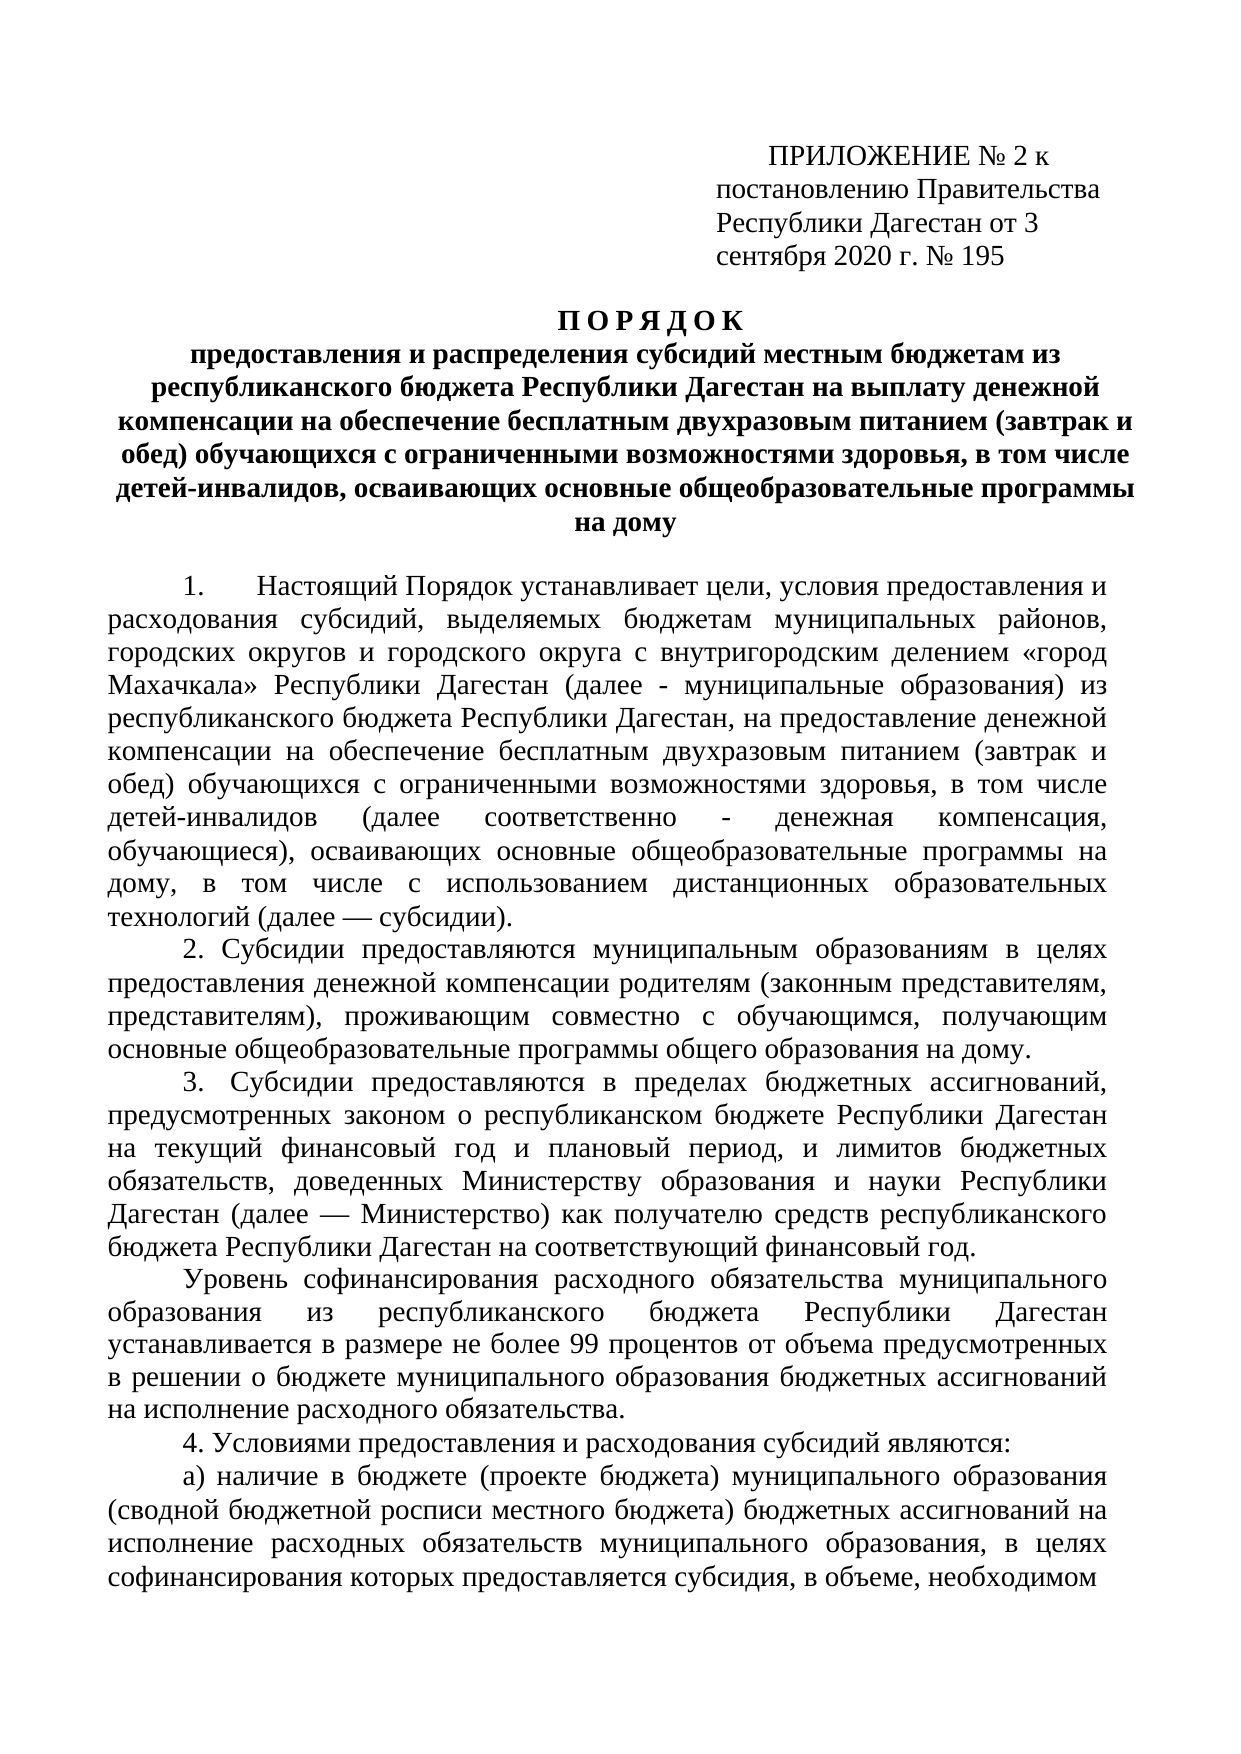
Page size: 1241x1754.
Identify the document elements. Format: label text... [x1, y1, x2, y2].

list Условиями предоставления и расходования субсидий являются: [107, 1425, 1147, 1459]
list Субсидии предоставляются в пределах бюджетных ассигнований, предусмотренных законом о республиканском бюджете Республики Дагестан на текущий финансовый год и плановый период, и лимитов бюджетных обязательств, доведенных Министерству образования и науки Республики Дагестан (далее — Министерство) как получателю средств республиканского бюджета Республики Дагестан на соответствующий финансовый год. [107, 1065, 1108, 1263]
list Субсидии предоставляются муниципальным образованиям в целях предоставления денежной компенсации родителям (законным представителям, представителям), проживающим совместно с обучающимся, получающим основные общеобразовательные программы общего образования на дому. [107, 933, 1108, 1065]
text Уровень софинансирования расходного обязательства муниципального образования из республиканского бюджета Республики Дагестан устанавливается в размере не более 99 процентов от объема предусмотренных в решении о бюджете муниципального образования бюджетных ассигнований на исполнение расходного обязательства. [107, 1263, 1108, 1425]
text а) наличие в бюджете (проекте бюджета) муниципального образования (сводной бюджетной росписи местного бюджета) бюджетных ассигнований на исполнение расходных обязательств муниципального образования, в целях софинансирования которых предоставляется субсидия, в объеме, необходимом [107, 1459, 1108, 1593]
text предоставления и распределения субсидий местным бюджетам из республиканского бюджета Республики Дагестан на выплату денежной компенсации на обеспечение бесплатным двухразовым питанием (завтрак и обед) обучающихся с ограниченными возможностями здоровья, в том числе детей-инвалидов, осваивающих основные общеобразовательные программы на дому [103, 336, 1147, 538]
text ПРИЛОЖЕНИЕ № 2 к постановлению Правительства Республики Дагестан от 3 сентября 2020 г. № 195 [716, 138, 1108, 273]
text ПОРЯДОК [557, 307, 1147, 336]
list Настоящий Порядок устанавливает цели, условия предоставления и расходования субсидий, выделяемых бюджетам муниципальных районов, городских округов и городского округа с внутригородским делением «город Махачкала» Республики Дагестан (далее - муниципальные образования) из республиканского бюджета Республики Дагестан, на предоставление денежной компенсации на обеспечение бесплатным двухразовым питанием (завтрак и обед) обучающихся с ограниченными возможностями здоровья, в том числе детей-инвалидов (далее соответственно - денежная компенсация, обучающиеся), осваивающих основные общеобразовательные программы на дому, в том числе с использованием дистанционных образовательных технологий (далее — субсидии). [107, 569, 1108, 933]
